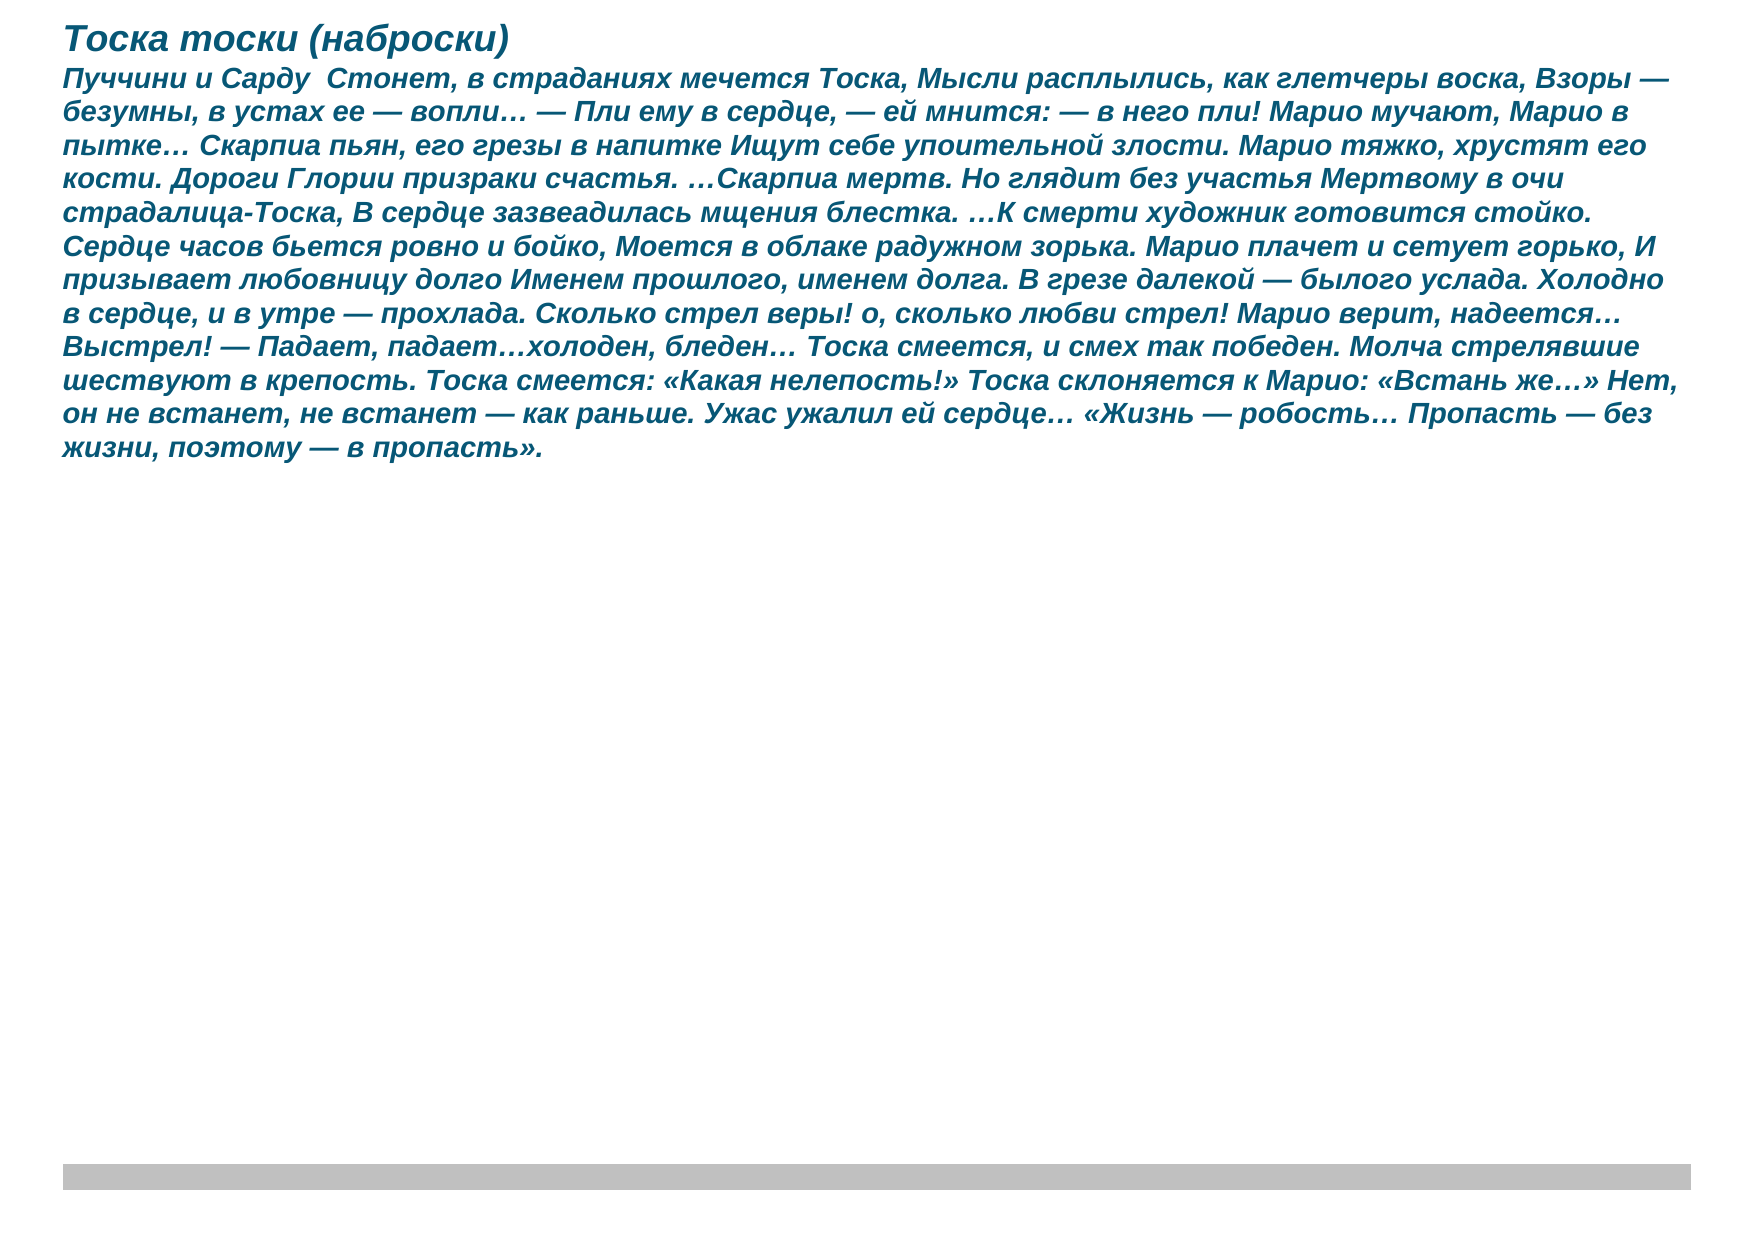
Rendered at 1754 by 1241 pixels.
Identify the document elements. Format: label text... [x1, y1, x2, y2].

subtitle Тоска тоски (наброски) [62, 17, 1691, 60]
text Пуччини и Сарду [62, 61, 1691, 463]
